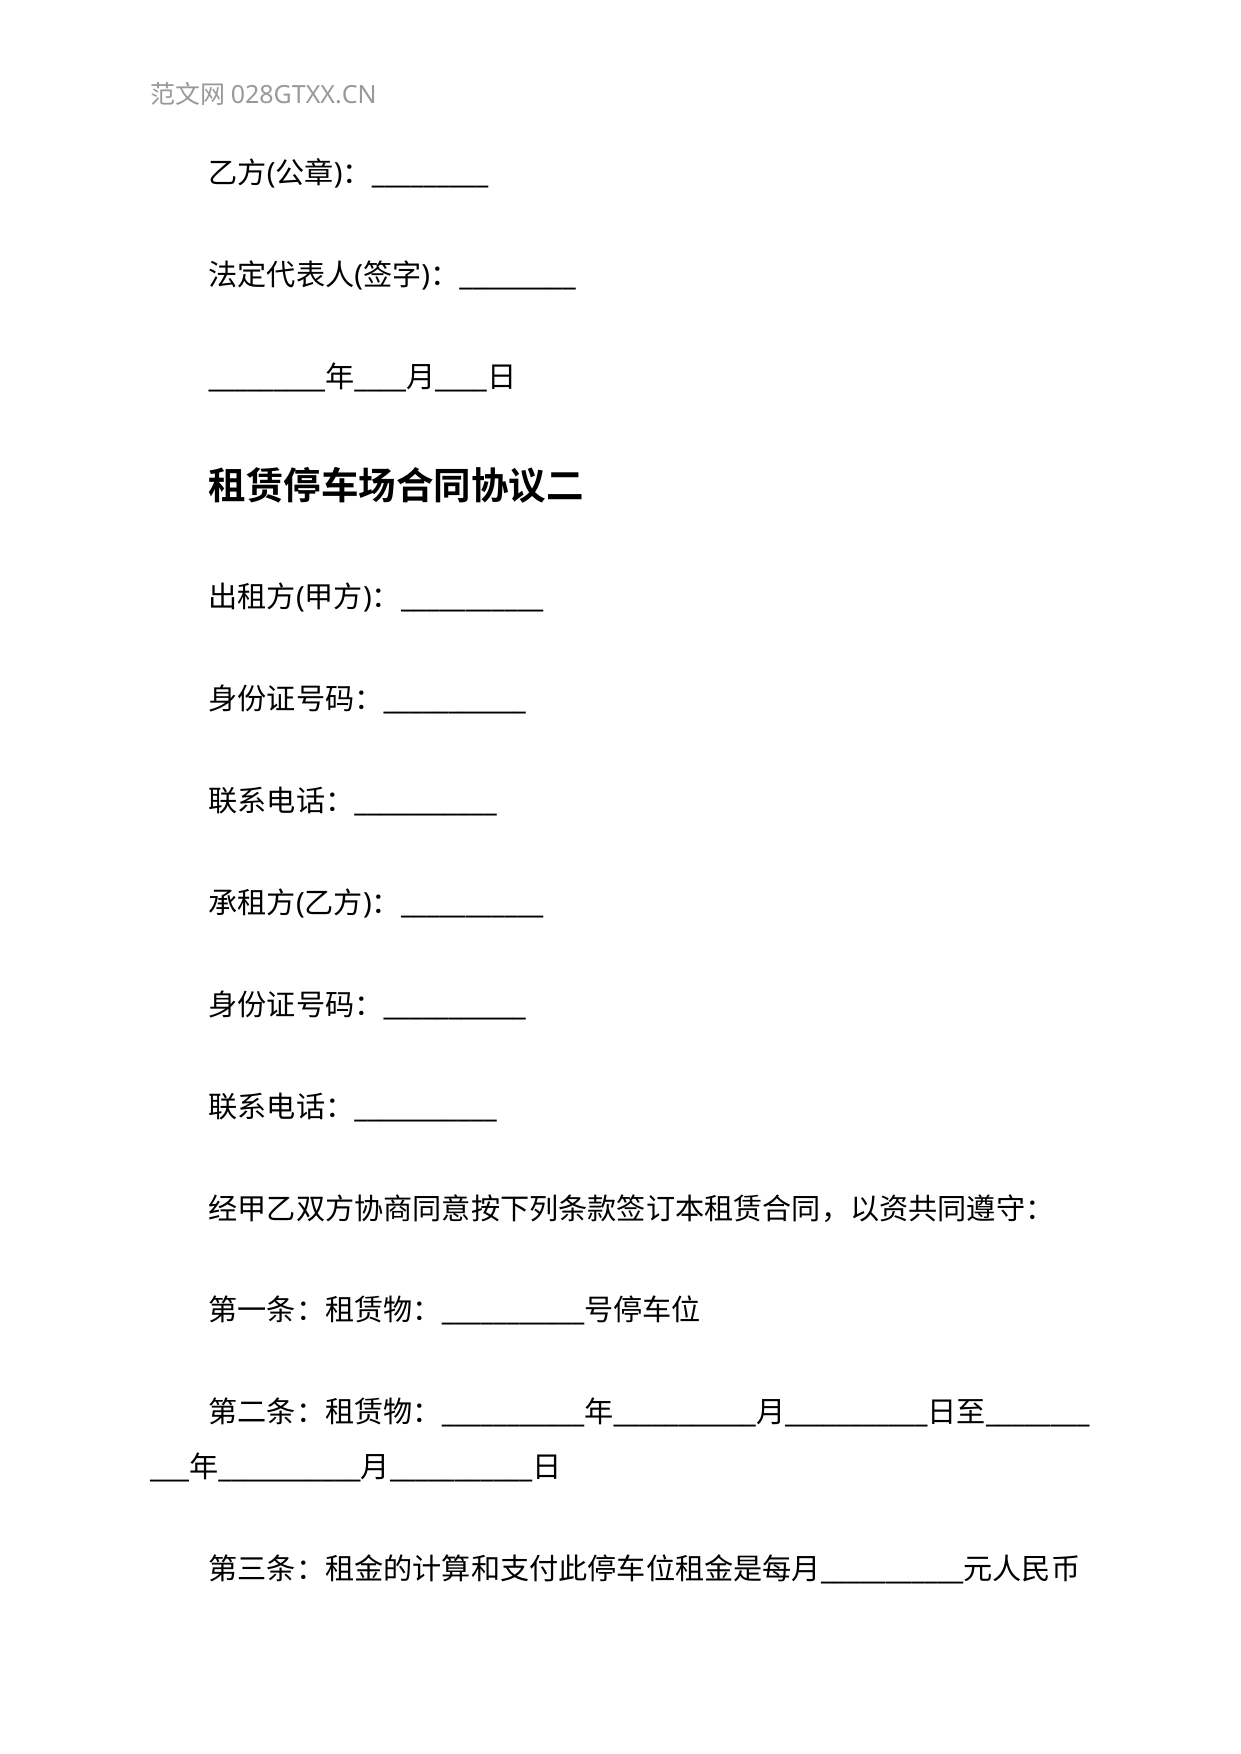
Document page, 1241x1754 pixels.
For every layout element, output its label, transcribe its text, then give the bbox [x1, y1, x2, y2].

text 身份证号码：___________ [150, 675, 1090, 718]
text 第一条：租赁物：___________号停车位 [150, 1287, 1090, 1329]
text 身份证号码：___________ [150, 981, 1090, 1024]
text 出租方(甲方)：___________ [150, 573, 1090, 616]
text 法定代表人(签字)：_________ [150, 252, 1090, 294]
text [150, 1546, 1090, 1588]
text 经甲乙双方协商同意按下列条款签订本租赁合同，以资共同遵守： [150, 1185, 1090, 1227]
text 联系电话：___________ [150, 777, 1090, 820]
text 承租方(乙方)：___________ [150, 879, 1090, 922]
text _________年____月____日 [150, 354, 1090, 396]
text 第二条：租赁物：___________年___________月___________日至___________年___________月___________日 [150, 1389, 1090, 1486]
text 乙方(公章)：_________ [150, 150, 1090, 192]
text 租赁停车场合同协议二 [150, 456, 1090, 510]
text 联系电话：___________ [150, 1083, 1090, 1126]
